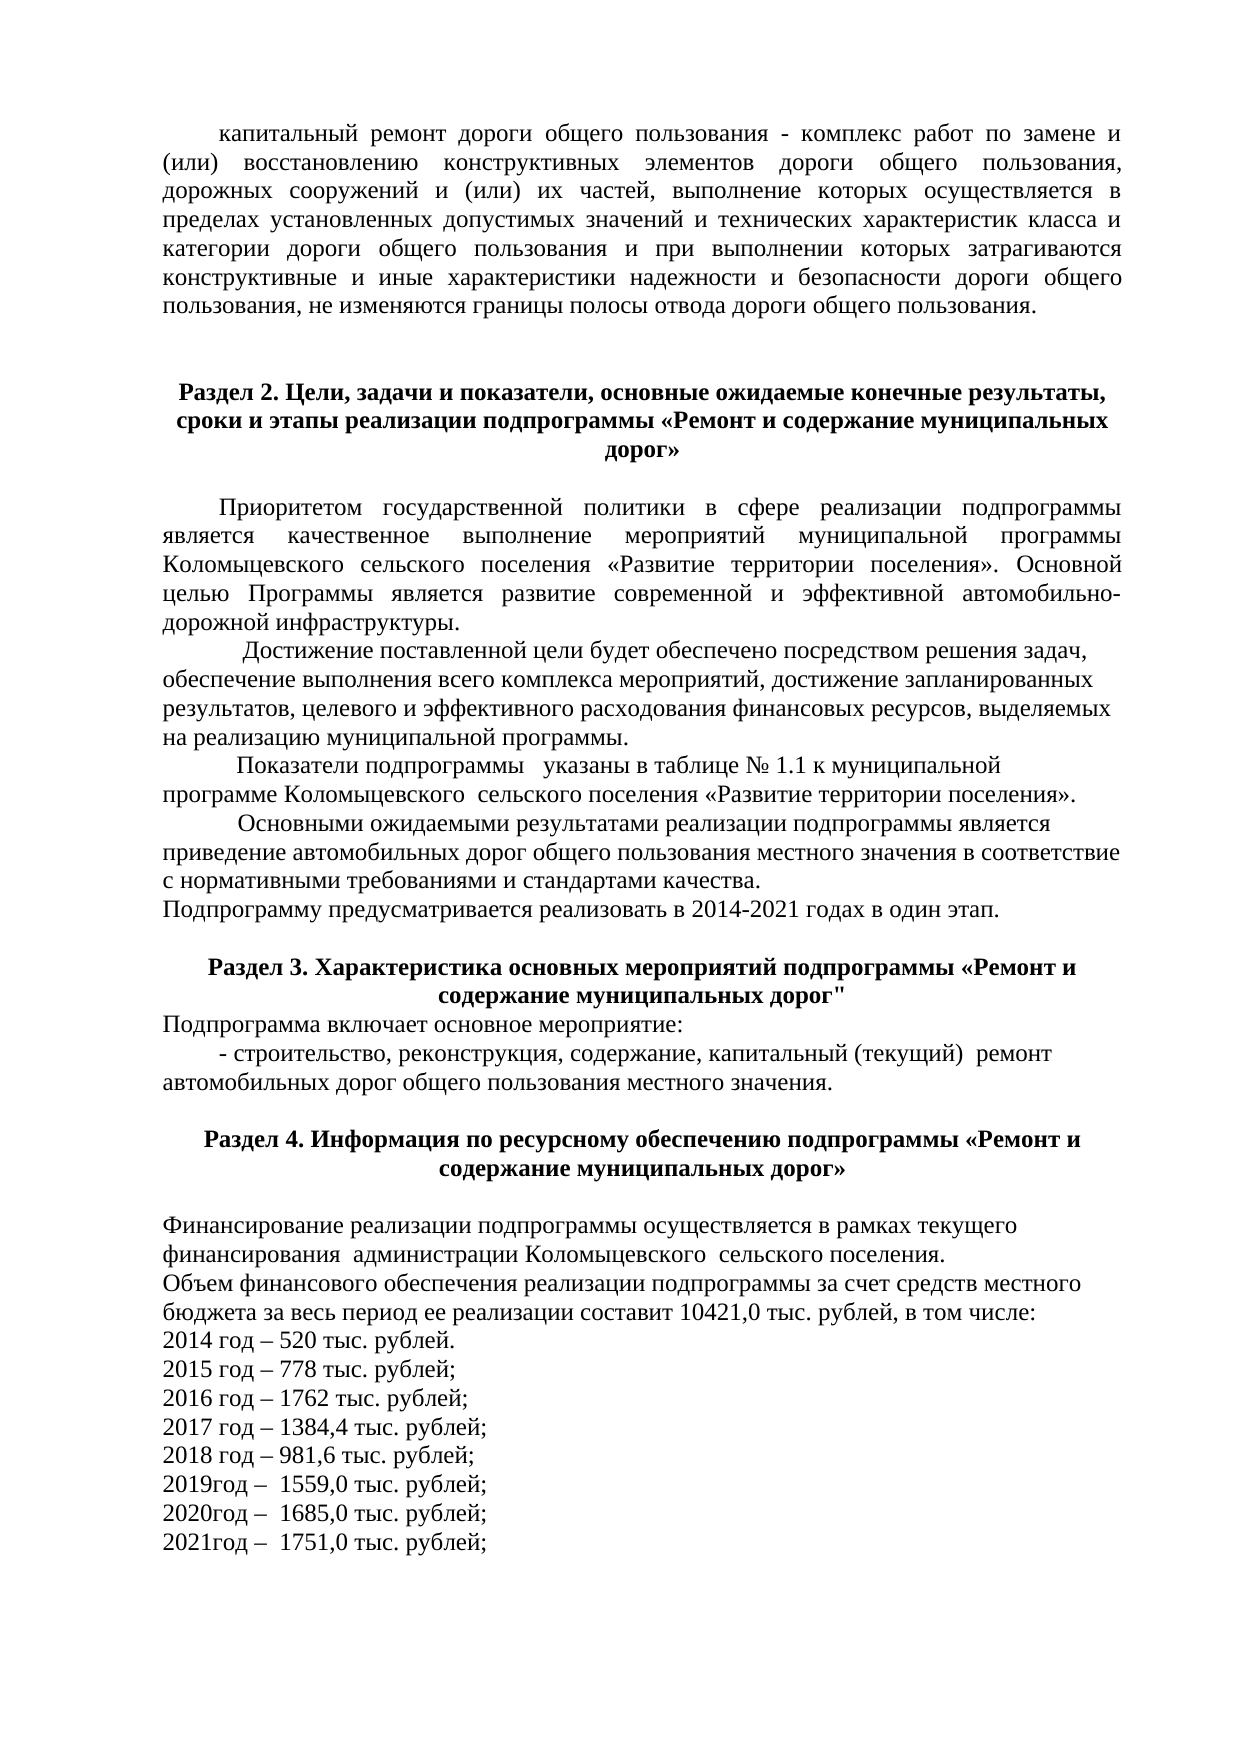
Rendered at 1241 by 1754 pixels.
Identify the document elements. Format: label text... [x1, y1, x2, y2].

text 2014 год – 520 тыс. рублей. [162, 1326, 1122, 1354]
text Показатели подпрограммы указаны в таблице № 1.1 к муниципальной программе Коломыцевского сельского поселения «Развитие территории поселения». [162, 751, 1122, 808]
text 2019год – 1559,0 тыс. рублей; [162, 1469, 1122, 1498]
text Финансирование реализации подпрограммы осуществляется в рамках текущего финансирования администрации Коломыцевского сельского поселения. [162, 1211, 1122, 1268]
text 2021год – 1751,0 тыс. рублей; [162, 1527, 1122, 1556]
text 2020год – 1685,0 тыс. рублей; [162, 1498, 1122, 1527]
text 2016 год – 1762 тыс. рублей; [162, 1383, 1122, 1412]
text капитальный ремонт дороги общего пользования - комплекс работ по замене и (или) восстановлению конструктивных элементов дороги общего пользования, дорожных сооружений и (или) их частей, выполнение которых осуществляется в пределах установленных допустимых значений и технических характеристик класса и категории дороги общего пользования и при выполнении которых затрагиваются конструктивные и иные характеристики надежности и безопасности дороги общего пользования, не изменяются границы полосы отвода дороги общего пользования. [162, 118, 1122, 319]
text Раздел 2. Цели, задачи и показатели, основные ожидаемые конечные результаты, сроки и этапы реализации подпрограммы «Ремонт и содержание муниципальных дорог» [162, 377, 1122, 463]
text Раздел 3. Характеристика основных мероприятий подпрограммы «Ремонт и содержание муниципальных дорог" [162, 952, 1122, 1009]
text 2018 год – 981,6 тыс. рублей; [162, 1441, 1122, 1469]
text Подпрограмму предусматривается реализовать в 2014-2021 годах в один этап. [162, 894, 1122, 923]
text Объем финансового обеспечения реализации подпрограммы за счет средств местного бюджета за весь период ее реализации составит 10421,0 тыс. рублей, в том числе: [162, 1268, 1122, 1326]
text 2017 год – 1384,4 тыс. рублей; [162, 1412, 1122, 1441]
text Основными ожидаемыми результатами реализации подпрограммы является приведение автомобильных дорог общего пользования местного значения в соответствие с нормативными требованиями и стандартами качества. [162, 808, 1122, 894]
text 2015 год – 778 тыс. рублей; [162, 1354, 1122, 1383]
text Приоритетом государственной политики в сфере реализации подпрограммы является качественное выполнение мероприятий муниципальной программы Коломыцевского сельского поселения «Развитие территории поселения». Основной целью Программы является развитие современной и эффективной автомобильно-дорожной инфраструктуры. [162, 492, 1122, 636]
text - строительство, реконструкция, содержание, капитальный (текущий) ремонт автомобильных дорог общего пользования местного значения. [162, 1038, 1122, 1096]
text Достижение поставленной цели будет обеспечено посредством решения задач, обеспечение выполнения всего комплекса мероприятий, достижение запланированных результатов, целевого и эффективного расходования финансовых ресурсов, выделяемых на реализацию муниципальной программы. [162, 636, 1122, 751]
text Подпрограмма включает основное мероприятие: [162, 1009, 1122, 1038]
text Раздел 4. Информация по ресурсному обеспечению подпрограммы «Ремонт и содержание муниципальных дорог» [162, 1124, 1122, 1182]
